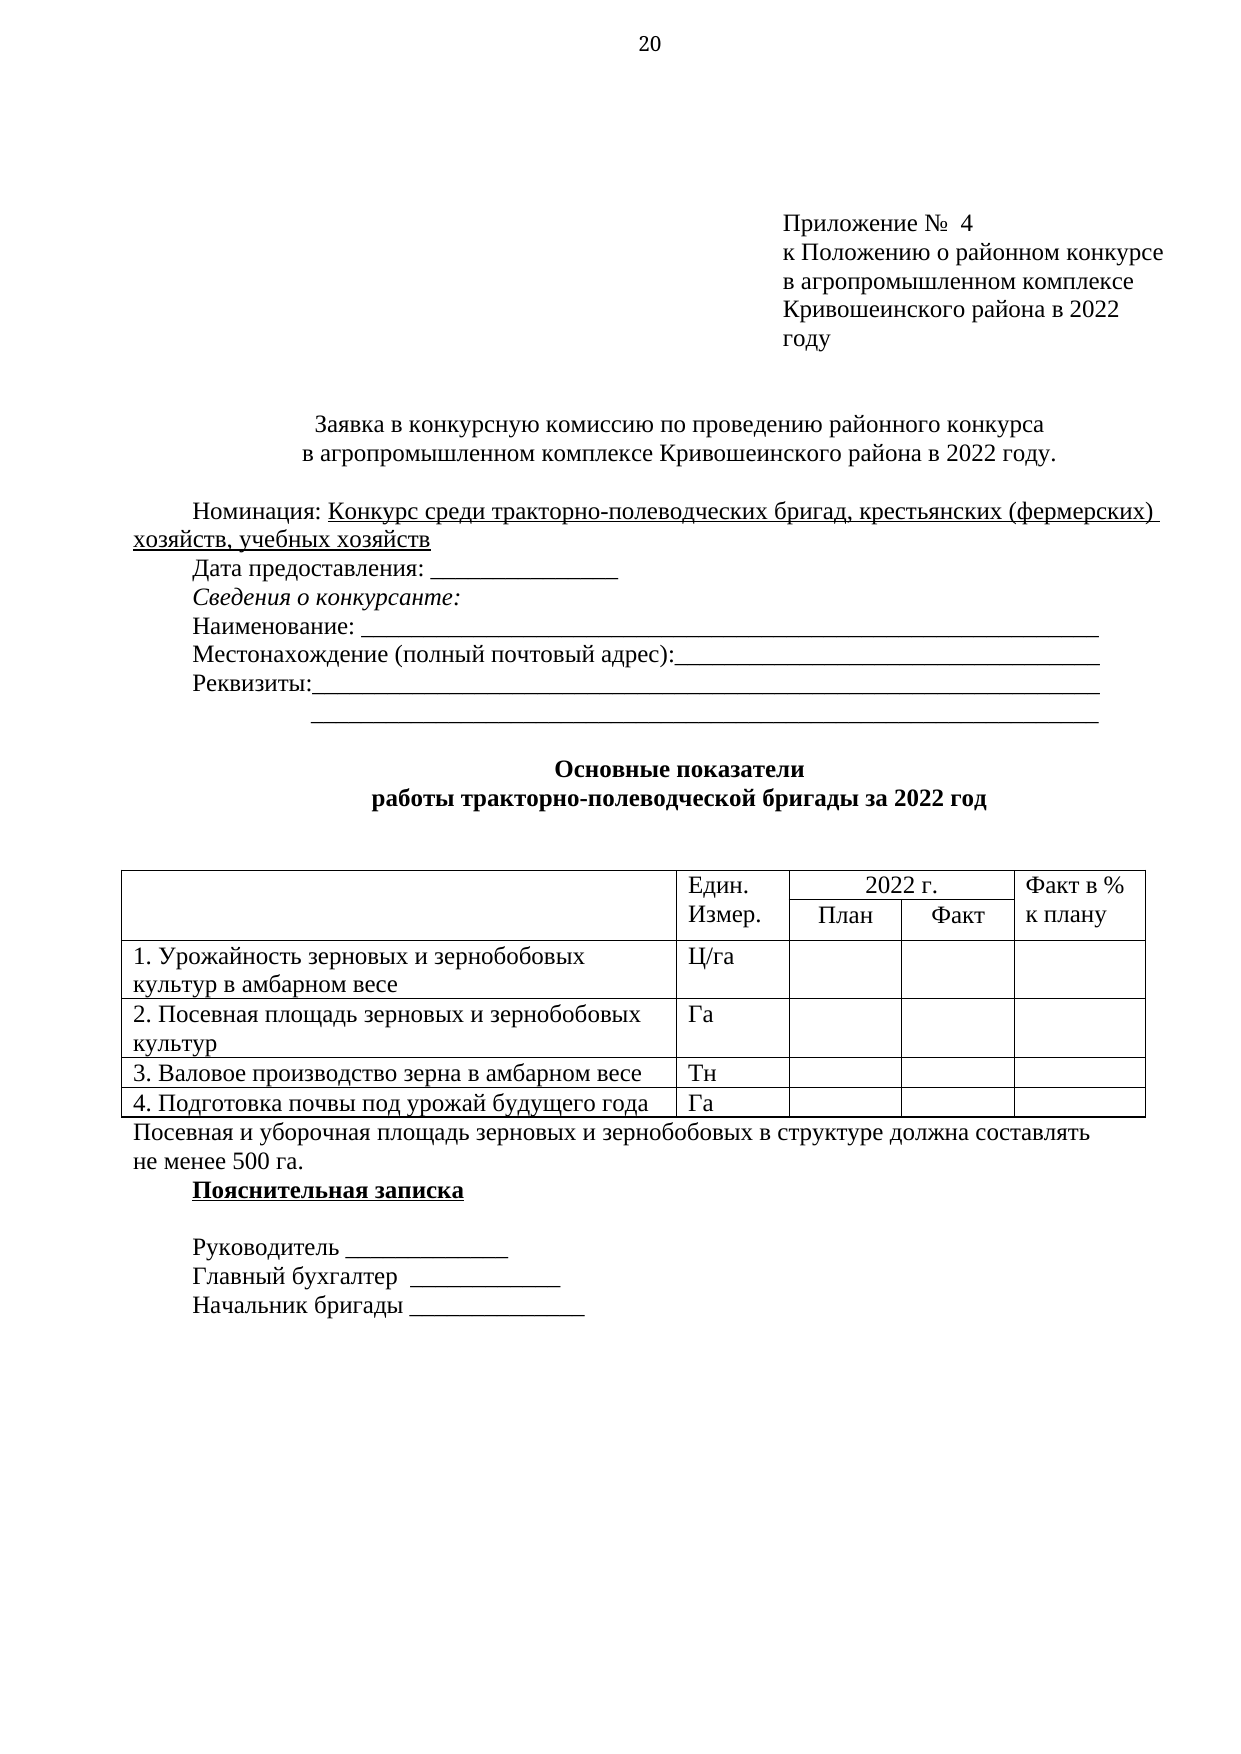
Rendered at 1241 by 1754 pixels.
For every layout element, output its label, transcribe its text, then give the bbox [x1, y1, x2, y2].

text Кривошеинского района в 2022 году [783, 294, 1167, 352]
text Начальник бригады ______________ [133, 1290, 1167, 1319]
table_cell [1015, 1058, 1145, 1087]
text к Положению о районном конкурсе [783, 237, 1167, 266]
text Пояснительная записка [133, 1175, 1167, 1204]
text _______________________________________________________________ [133, 697, 1167, 726]
table_cell [902, 1058, 1014, 1087]
table_cell [1015, 1088, 1145, 1116]
table_cell План [790, 900, 901, 940]
text Заявка в конкурсную комиссию по проведению районного конкурса [133, 409, 1167, 438]
text в агропромышленном комплексе [783, 266, 1167, 294]
table_cell 2. Посевная площадь зерновых и зернобобовых культур [122, 999, 676, 1057]
table_cell [790, 941, 901, 998]
text Приложение № 4 [783, 208, 1167, 237]
table_cell [902, 999, 1014, 1057]
text Наименование: ___________________________________________________________ [133, 611, 1167, 639]
table_cell Ц/га [677, 941, 789, 998]
table_cell [790, 999, 901, 1057]
table_cell Га [677, 1088, 789, 1116]
table_header [122, 871, 676, 940]
text Реквизиты:_______________________________________________________________ [133, 668, 1167, 697]
text Посевная и уборочная площадь зерновых и зернобобовых в структуре должна составлять [133, 1117, 1167, 1146]
table_header Факт в % к плану [1015, 871, 1145, 940]
text Дата предоставления: _______________ [133, 553, 1167, 582]
table_cell 3. Валовое производство зерна в амбарном весе [122, 1058, 676, 1087]
text Номинация: Конкурс среди тракторно-полеводческих бригад, крестьянских (фермерских) хозяйств, учебных хозяйств [133, 496, 1167, 553]
text работы тракторно-полеводческой бригады за 2022 год [133, 783, 1167, 812]
table_header 2022 г. [790, 871, 1014, 899]
table_cell Га [677, 999, 789, 1057]
text Сведения о конкурсанте: [133, 582, 1167, 611]
table_cell [1015, 941, 1145, 998]
table_cell [790, 1088, 901, 1116]
text Руководитель _____________ [133, 1232, 1167, 1261]
table_header Един. Измер. [677, 871, 789, 940]
table_cell Тн [677, 1058, 789, 1087]
text Местонахождение (полный почтовый адрес):__________________________________ [133, 639, 1167, 668]
text Главный бухгалтер ____________ [133, 1261, 1167, 1290]
table_cell Факт [902, 900, 1014, 940]
table_cell 4. Подготовка почвы под урожай будущего года [122, 1088, 676, 1116]
table_cell [902, 941, 1014, 998]
table_cell 1. Урожайность зерновых и зернобобовых культур в амбарном весе [122, 941, 676, 998]
text в агропромышленном комплексе Кривошеинского района в 2022 году. [133, 438, 1167, 467]
text не менее 500 га. [133, 1146, 1167, 1175]
table_cell [1015, 999, 1145, 1057]
table_cell [902, 1088, 1014, 1116]
text Основные показатели [133, 754, 1167, 783]
table_cell [790, 1058, 901, 1087]
